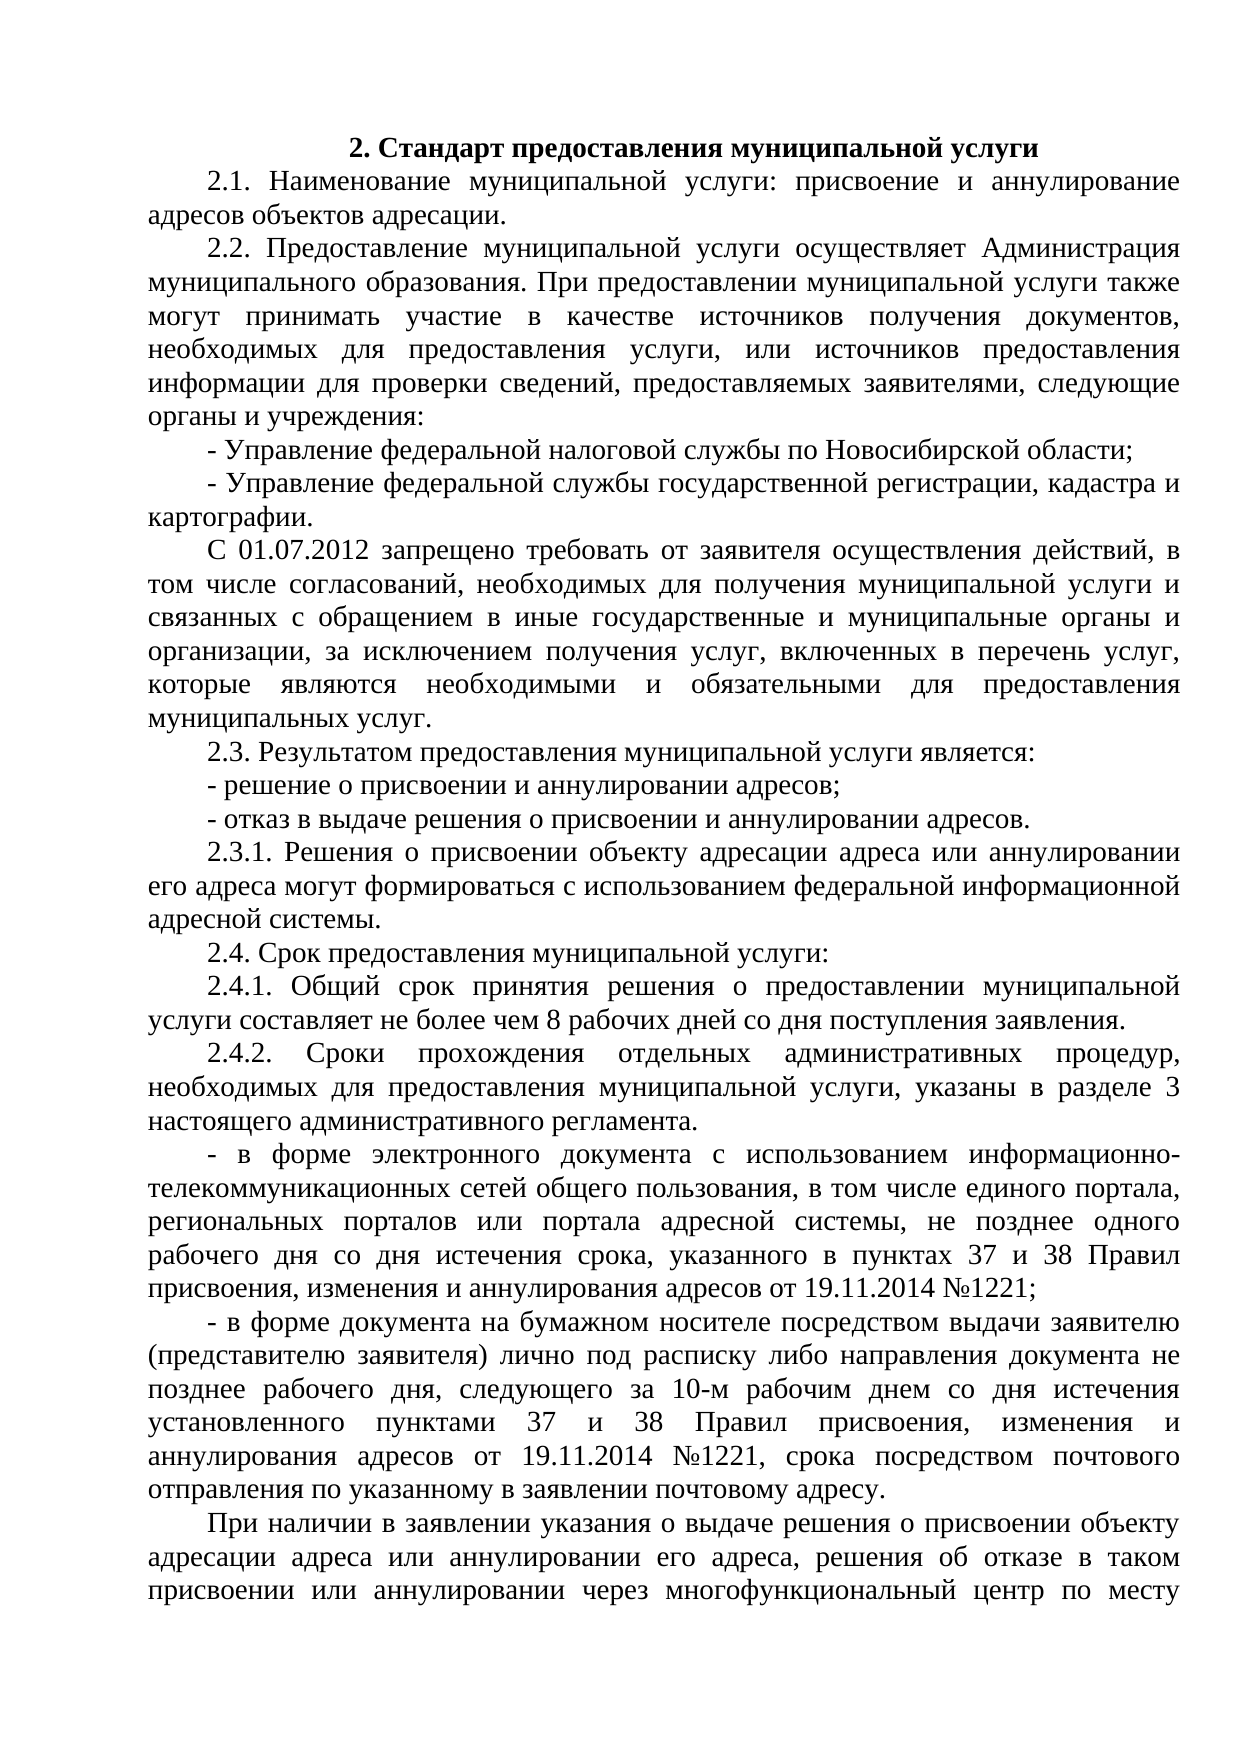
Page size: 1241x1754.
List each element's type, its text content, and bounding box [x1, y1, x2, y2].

text - в форме документа на бумажном носителе посредством выдачи заявителю (представителю заявителя) лично под расписку либо направления документа не позднее рабочего дня, следующего за 10-м рабочим днем со дня истечения установленного пунктами 37 и 38 Правил присвоения, изменения и аннулирования адресов от 19.11.2014 №1221, срока посредством почтового отправления по указанному в заявлении почтовому адресу. [148, 1304, 1181, 1505]
text 2. Стандарт предоставления муниципальной услуги [148, 130, 1181, 163]
text 2.1. Наименование муниципальной услуги: присвоение и аннулирование адресов объектов адресации. [148, 163, 1181, 231]
text - в форме электронного документа с использованием информационно-телекоммуникационных сетей общего пользования, в том числе единого портала, региональных порталов или портала адресной системы, не позднее одного рабочего дня со дня истечения срока, указанного в пунктах 37 и 38 Правил присвоения, изменения и аннулирования адресов от 19.11.2014 №1221; [148, 1136, 1181, 1304]
text 2.2. Предоставление муниципальной услуги осуществляет Администрация муниципального образования. При предоставлении муниципальной услуги также могут принимать участие в качестве источников получения документов, необходимых для предоставления услуги, или источников предоставления информации для проверки сведений, предоставляемых заявителями, следующие органы и учреждения: [148, 231, 1181, 432]
text C 01.07.2012 запрещено требовать от заявителя осуществления действий, в том числе согласований, необходимых для получения муниципальной услуги и связанных с обращением в иные государственные и муниципальные органы и организации, за исключением получения услуг, включенных в перечень услуг, которые являются необходимыми и обязательными для предоставления муниципальных услуг. [148, 532, 1181, 734]
text - Управление федеральной службы государственной регистрации, кадастра и картографии. [148, 465, 1181, 532]
text - решение о присвоении и аннулировании адресов; [148, 767, 1181, 801]
text 2.4. Срок предоставления муниципальной услуги: [148, 935, 1181, 968]
text 2.3. Результатом предоставления муниципальной услуги является: [148, 734, 1181, 767]
text 2.4.2. Сроки прохождения отдельных административных процедур, необходимых для предоставления муниципальной услуги, указаны в разделе 3 настоящего административного регламента. [148, 1036, 1181, 1136]
text - отказ в выдаче решения о присвоении и аннулировании адресов. [148, 801, 1181, 834]
text - Управление федеральной налоговой службы по Новосибирской области; [148, 432, 1181, 465]
text 2.4.1. Общий срок принятия решения о предоставлении муниципальной услуги составляет не более чем 8 рабочих дней со дня поступления заявления. [148, 968, 1181, 1036]
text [148, 1505, 1181, 1606]
text 2.3.1. Решения о присвоении объекту адресации адреса или аннулировании его адреса могут формироваться с использованием федеральной информационной адресной системы. [148, 834, 1181, 935]
